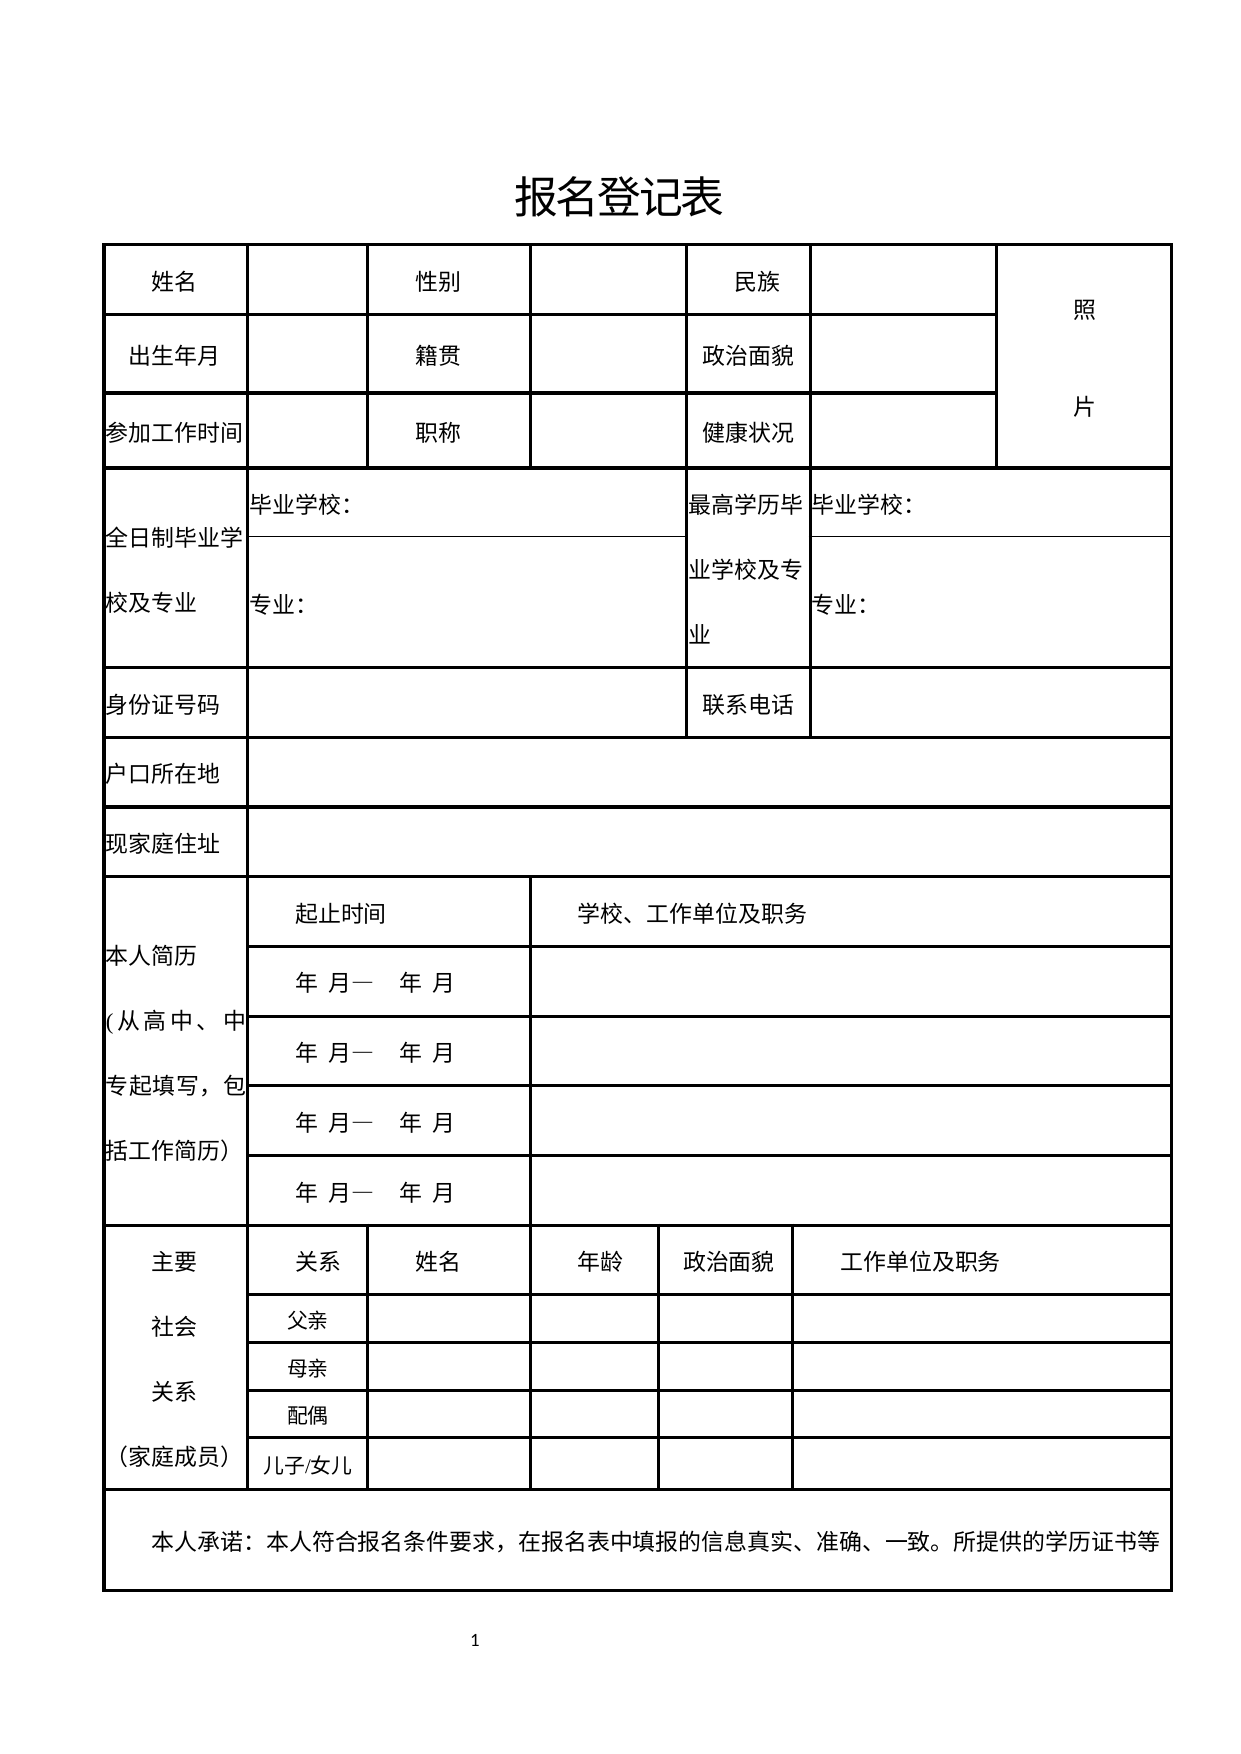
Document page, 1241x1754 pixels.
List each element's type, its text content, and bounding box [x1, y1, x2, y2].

table_cell 起止时间 [249, 878, 529, 945]
table_cell [812, 669, 1170, 736]
table_cell 年龄 [532, 1227, 657, 1293]
table_cell 联系电话 [688, 669, 809, 736]
table_cell [532, 1344, 657, 1388]
table_cell [249, 809, 1170, 875]
table_cell [794, 1296, 1170, 1341]
table_cell [812, 395, 995, 466]
table_cell 配偶 [249, 1392, 366, 1436]
table_cell 年 月— 年 月 [249, 948, 529, 1014]
table_cell [369, 1296, 529, 1341]
table_cell 年 月— 年 月 [249, 1087, 529, 1154]
table_cell 年 月— 年 月 [249, 1018, 529, 1084]
table_cell 籍贯 [369, 316, 529, 391]
table_cell [369, 1344, 529, 1388]
table_cell 毕业学校： [812, 470, 1170, 536]
table_cell 工作单位及职务 [794, 1227, 1170, 1293]
table_cell [660, 1392, 791, 1436]
table_cell [532, 1018, 1170, 1084]
table_cell [660, 1296, 791, 1341]
table_cell 身份证号码 [106, 669, 246, 736]
table_cell [812, 316, 995, 391]
table_cell 健康状况 [688, 395, 809, 466]
table_cell 关系 [249, 1227, 366, 1293]
table_cell 现家庭住址 [106, 809, 246, 875]
table_cell [532, 948, 1170, 1014]
table_cell 政治面貌 [688, 316, 809, 391]
table_cell [369, 1392, 529, 1436]
table_cell 儿子/女儿 [249, 1439, 366, 1488]
table_cell 职称 [369, 395, 529, 466]
table_cell [532, 1439, 657, 1488]
table_header 民族 [688, 246, 809, 313]
text 报名登记表 [187, 162, 1053, 227]
table_cell 父亲 [249, 1296, 366, 1341]
table_cell 专业： [249, 537, 685, 666]
table_cell [532, 1392, 657, 1436]
table_cell 最高学历毕业学校及专业 [688, 470, 809, 666]
table_cell [794, 1344, 1170, 1388]
table_header [249, 246, 366, 313]
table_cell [106, 1491, 1170, 1589]
table_cell [794, 1392, 1170, 1436]
table_cell 出生年月 [106, 316, 246, 391]
table_header 照 片 [998, 246, 1170, 466]
table_cell 年 月— 年 月 [249, 1157, 529, 1223]
table_cell [532, 395, 685, 466]
table_cell [369, 1439, 529, 1488]
table_cell 主要 社会 关系 （家庭成员） [106, 1227, 246, 1488]
table_cell 专业： [812, 537, 1170, 666]
table_cell 全日制毕业学校及专业 [106, 470, 246, 666]
table_cell 学校、工作单位及职务 [532, 878, 1170, 945]
table_cell [249, 739, 1170, 805]
table_cell 毕业学校： [249, 470, 685, 536]
table_cell [794, 1439, 1170, 1488]
table_cell 本人简历 (从高中、中专起填写，包括工作简历） [106, 878, 246, 1223]
table_cell 户口所在地 [106, 739, 246, 805]
table_cell [249, 316, 366, 391]
table_cell [532, 1087, 1170, 1154]
table_cell [249, 395, 366, 466]
table_header 性别 [369, 246, 529, 313]
table_cell 参加工作时间 [106, 395, 246, 466]
table_cell [660, 1439, 791, 1488]
table_cell [532, 316, 685, 391]
table_cell 姓名 [369, 1227, 529, 1293]
table_cell [532, 1157, 1170, 1223]
table_header [532, 246, 685, 313]
table_cell [660, 1344, 791, 1388]
table_cell 政治面貌 [660, 1227, 791, 1293]
table_header [812, 246, 995, 313]
table_cell [532, 1296, 657, 1341]
table_cell [249, 669, 685, 736]
table_header 姓名 [106, 246, 246, 313]
table_cell 母亲 [249, 1344, 366, 1388]
